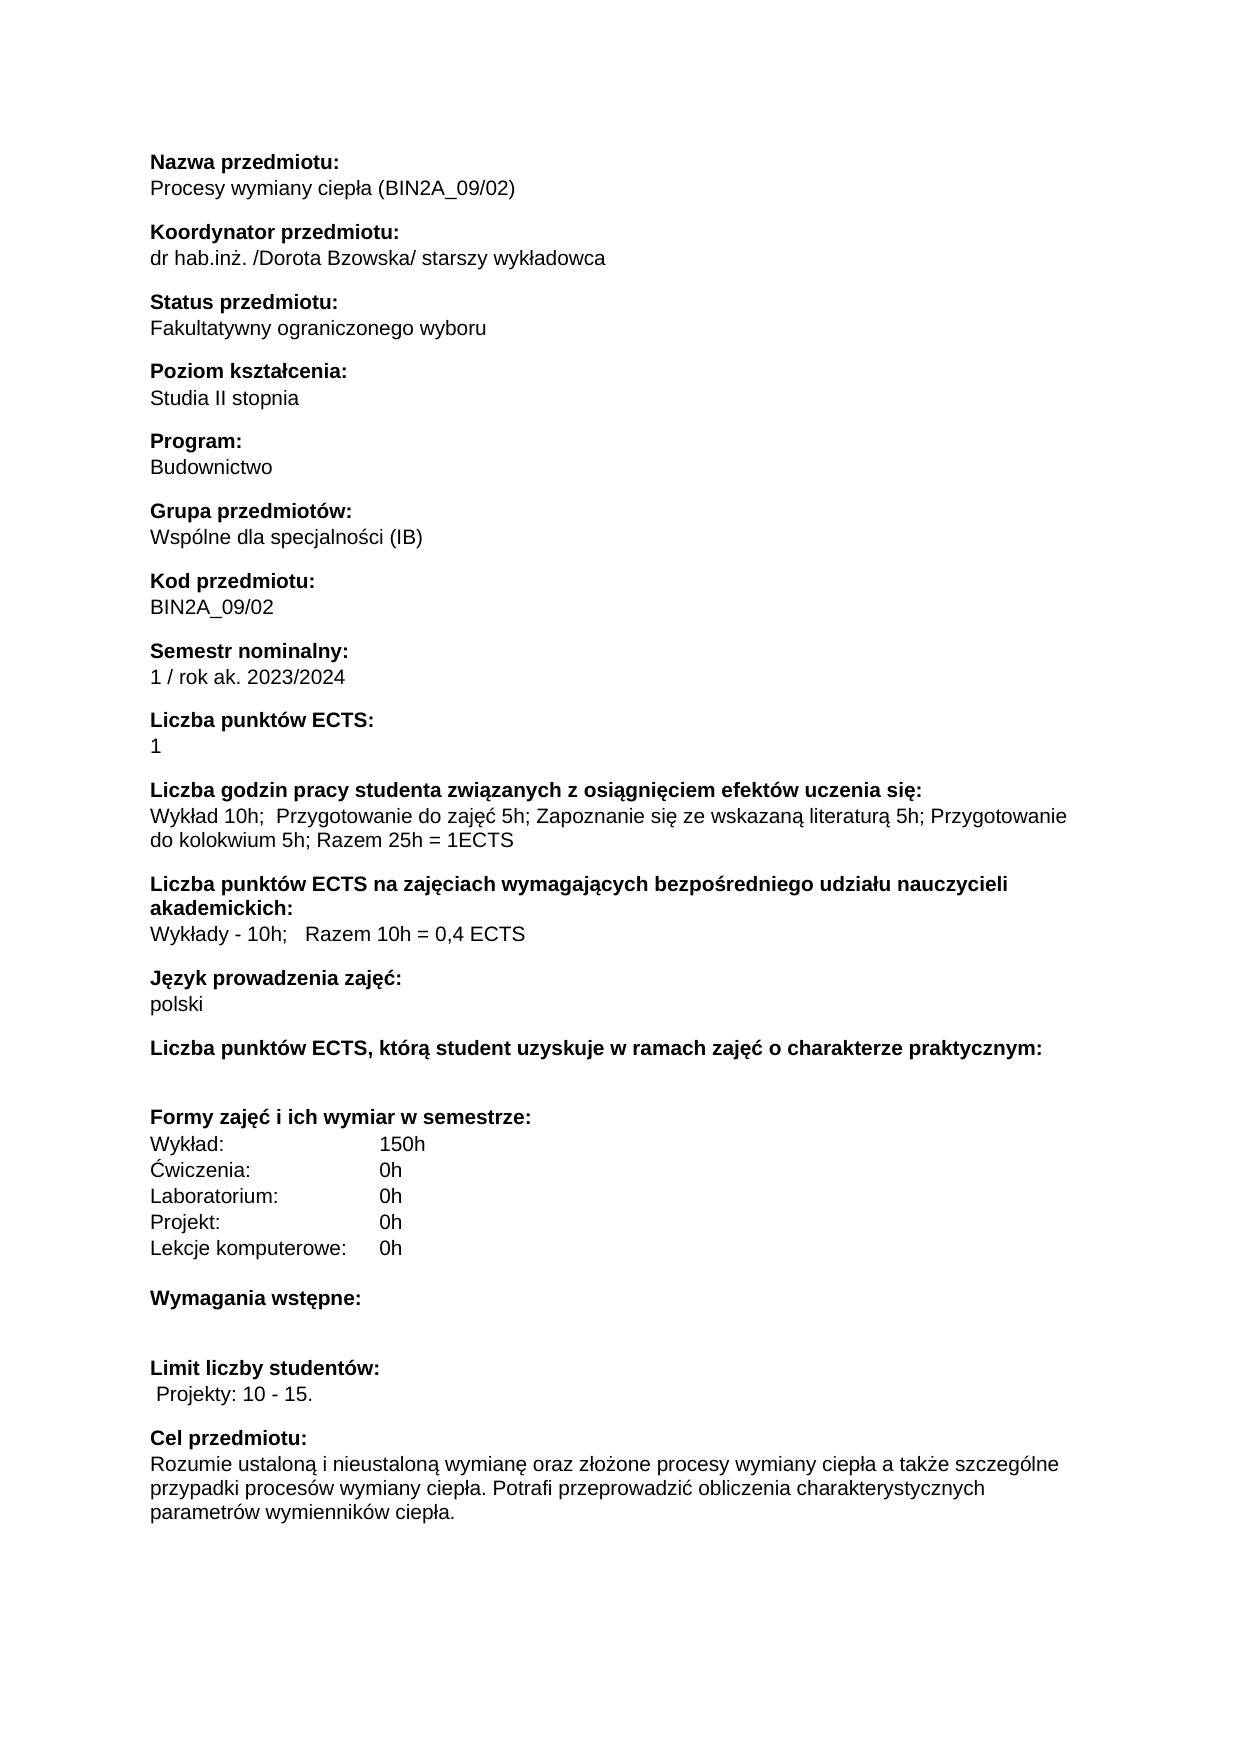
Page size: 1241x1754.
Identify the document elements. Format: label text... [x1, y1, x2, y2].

table_cell 0h [369, 1182, 597, 1208]
text Rozumie ustaloną i nieustaloną wymianę oraz złożone procesy wymiany ciepła a także szczególne przypadki procesów wymiany ciepła. Potrafi przeprowadzić obliczenia charakterystycznych parametrów wymienników ciepła. [150, 1452, 1090, 1523]
table_cell Ćwiczenia: [140, 1158, 367, 1182]
text Wykład 10h; Przygotowanie do zajęć 5h; Zapoznanie się ze wskazaną literaturą 5h; Przygotowanie do kolokwium 5h; Razem 25h = 1ECTS [150, 804, 1090, 852]
text BIN2A_09/02 [150, 595, 1090, 619]
text Semestr nominalny: [150, 638, 1090, 662]
table_cell 0h [369, 1234, 597, 1260]
text Limit liczby studentów: [150, 1356, 1090, 1380]
text Liczba godzin pracy studenta związanych z osiągnięciem efektów uczenia się: [150, 778, 1090, 802]
text Poziom kształcenia: [150, 359, 1090, 383]
table_cell 0h [369, 1208, 597, 1234]
text 1 [150, 734, 1090, 758]
text Koordynator przedmiotu: [150, 220, 1090, 244]
text Wspólne dla specjalności (IB) [150, 525, 1090, 549]
text Status przedmiotu: [150, 289, 1090, 313]
text Liczba punktów ECTS, którą student uzyskuje w ramach zajęć o charakterze praktycznym: [150, 1035, 1090, 1059]
text Nazwa przedmiotu: [150, 150, 1090, 174]
text Program: [150, 429, 1090, 453]
text Wymagania wstępne: [150, 1286, 1090, 1310]
text 1 / rok ak. 2023/2024 [150, 664, 1090, 688]
text Wykłady - 10h; Razem 10h = 0,4 ECTS [150, 922, 1090, 946]
table_cell 0h [369, 1156, 597, 1182]
text dr hab.inż. /Dorota Bzowska/ starszy wykładowca [150, 246, 1090, 270]
text Budownictwo [150, 455, 1090, 479]
text Studia II stopnia [150, 385, 1090, 409]
text Projekty: 10 - 15. [150, 1382, 1090, 1406]
text Liczba punktów ECTS na zajęciach wymagających bezpośredniego udziału nauczycieli akademickich: [150, 872, 1090, 920]
table_header 150h [369, 1132, 597, 1156]
text polski [150, 992, 1090, 1016]
table_cell Laboratorium: [140, 1184, 367, 1208]
table_cell Projekt: [140, 1210, 367, 1234]
text Grupa przedmiotów: [150, 499, 1090, 523]
text Liczba punktów ECTS: [150, 708, 1090, 732]
table_header Wykład: [140, 1132, 367, 1156]
text Fakultatywny ograniczonego wyboru [150, 316, 1090, 339]
text Formy zajęć i ich wymiar w semestrze: [150, 1105, 1090, 1129]
table_cell Lekcje komputerowe: [140, 1236, 367, 1260]
text Kod przedmiotu: [150, 569, 1090, 593]
text Procesy wymiany ciepła (BIN2A_09/02) [150, 176, 1090, 200]
text Język prowadzenia zajęć: [150, 966, 1090, 989]
text Cel przedmiotu: [150, 1426, 1090, 1449]
